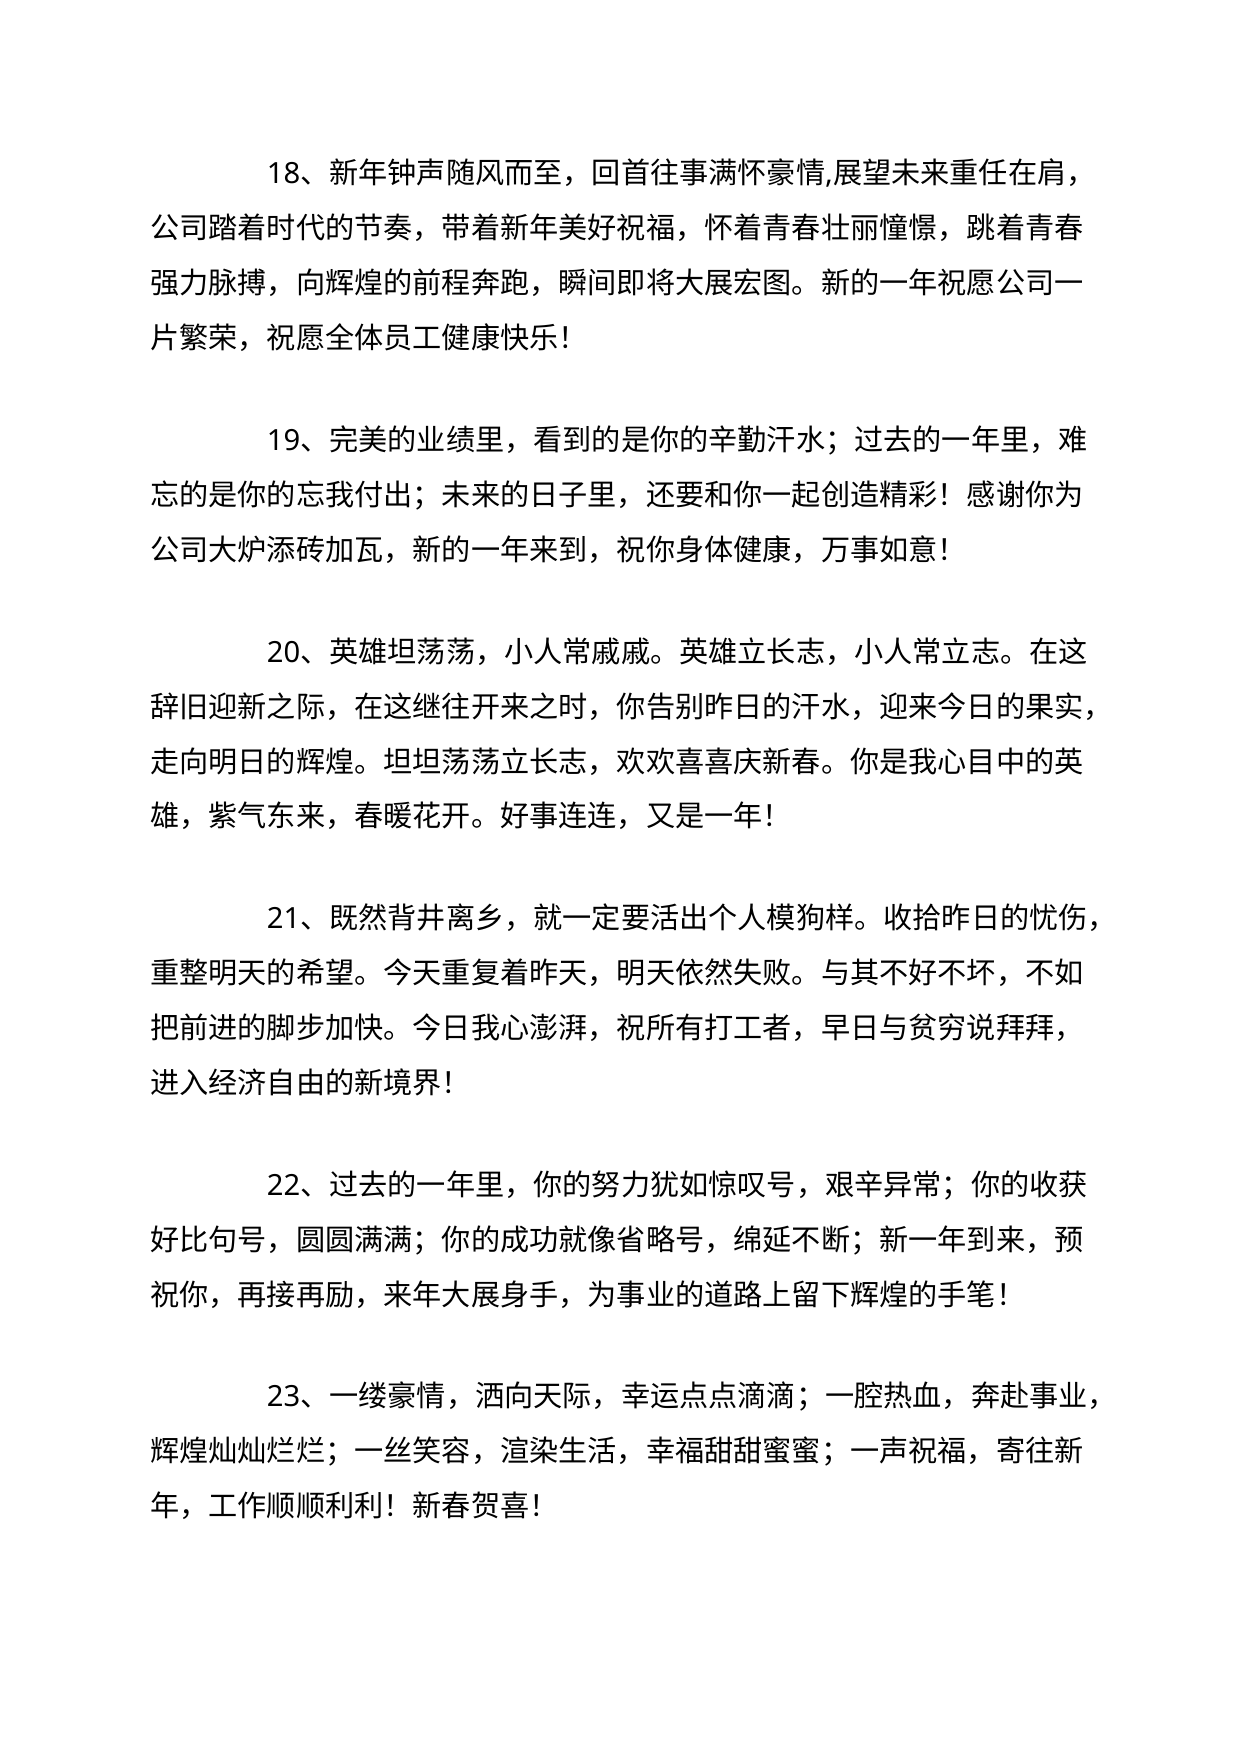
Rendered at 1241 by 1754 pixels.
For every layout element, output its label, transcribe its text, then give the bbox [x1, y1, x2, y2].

text 22、过去的一年里，你的努力犹如惊叹号，艰辛异常；你的收获好比句号，圆圆满满；你的成功就像省略号，绵延不断；新一年到来，预祝你，再接再励，来年大展身手，为事业的道路上留下辉煌的手笔！ [150, 1161, 1090, 1313]
text 20、英雄坦荡荡，小人常戚戚。英雄立长志，小人常立志。在这辞旧迎新之际，在这继往开来之时，你告别昨日的汗水，迎来今日的果实，走向明日的辉煌。坦坦荡荡立长志，欢欢喜喜庆新春。你是我心目中的英雄，紫气东来，春暖花开。好事连连，又是一年！ [150, 628, 1090, 835]
text 19、完美的业绩里，看到的是你的辛勤汗水；过去的一年里，难忘的是你的忘我付出；未来的日子里，还要和你一起创造精彩！感谢你为公司大炉添砖加瓦，新的一年来到，祝你身体健康，万事如意！ [150, 417, 1090, 569]
text 21、既然背井离乡，就一定要活出个人模狗样。收拾昨日的忧伤，重整明天的希望。今天重复着昨天，明天依然失败。与其不好不坏，不如把前进的脚步加快。今日我心澎湃，祝所有打工者，早日与贫穷说拜拜，进入经济自由的新境界！ [150, 895, 1090, 1102]
text 23、一缕豪情，洒向天际，幸运点点滴滴；一腔热血，奔赴事业，辉煌灿灿烂烂；一丝笑容，渲染生活，幸福甜甜蜜蜜；一声祝福，寄往新年，工作顺顺利利！新春贺喜！ [150, 1373, 1090, 1525]
text 18、新年钟声随风而至，回首往事满怀豪情,展望未来重任在肩，公司踏着时代的节奏，带着新年美好祝福，怀着青春壮丽憧憬，跳着青春强力脉搏，向辉煌的前程奔跑，瞬间即将大展宏图。新的一年祝愿公司一片繁荣，祝愿全体员工健康快乐！ [150, 150, 1090, 357]
